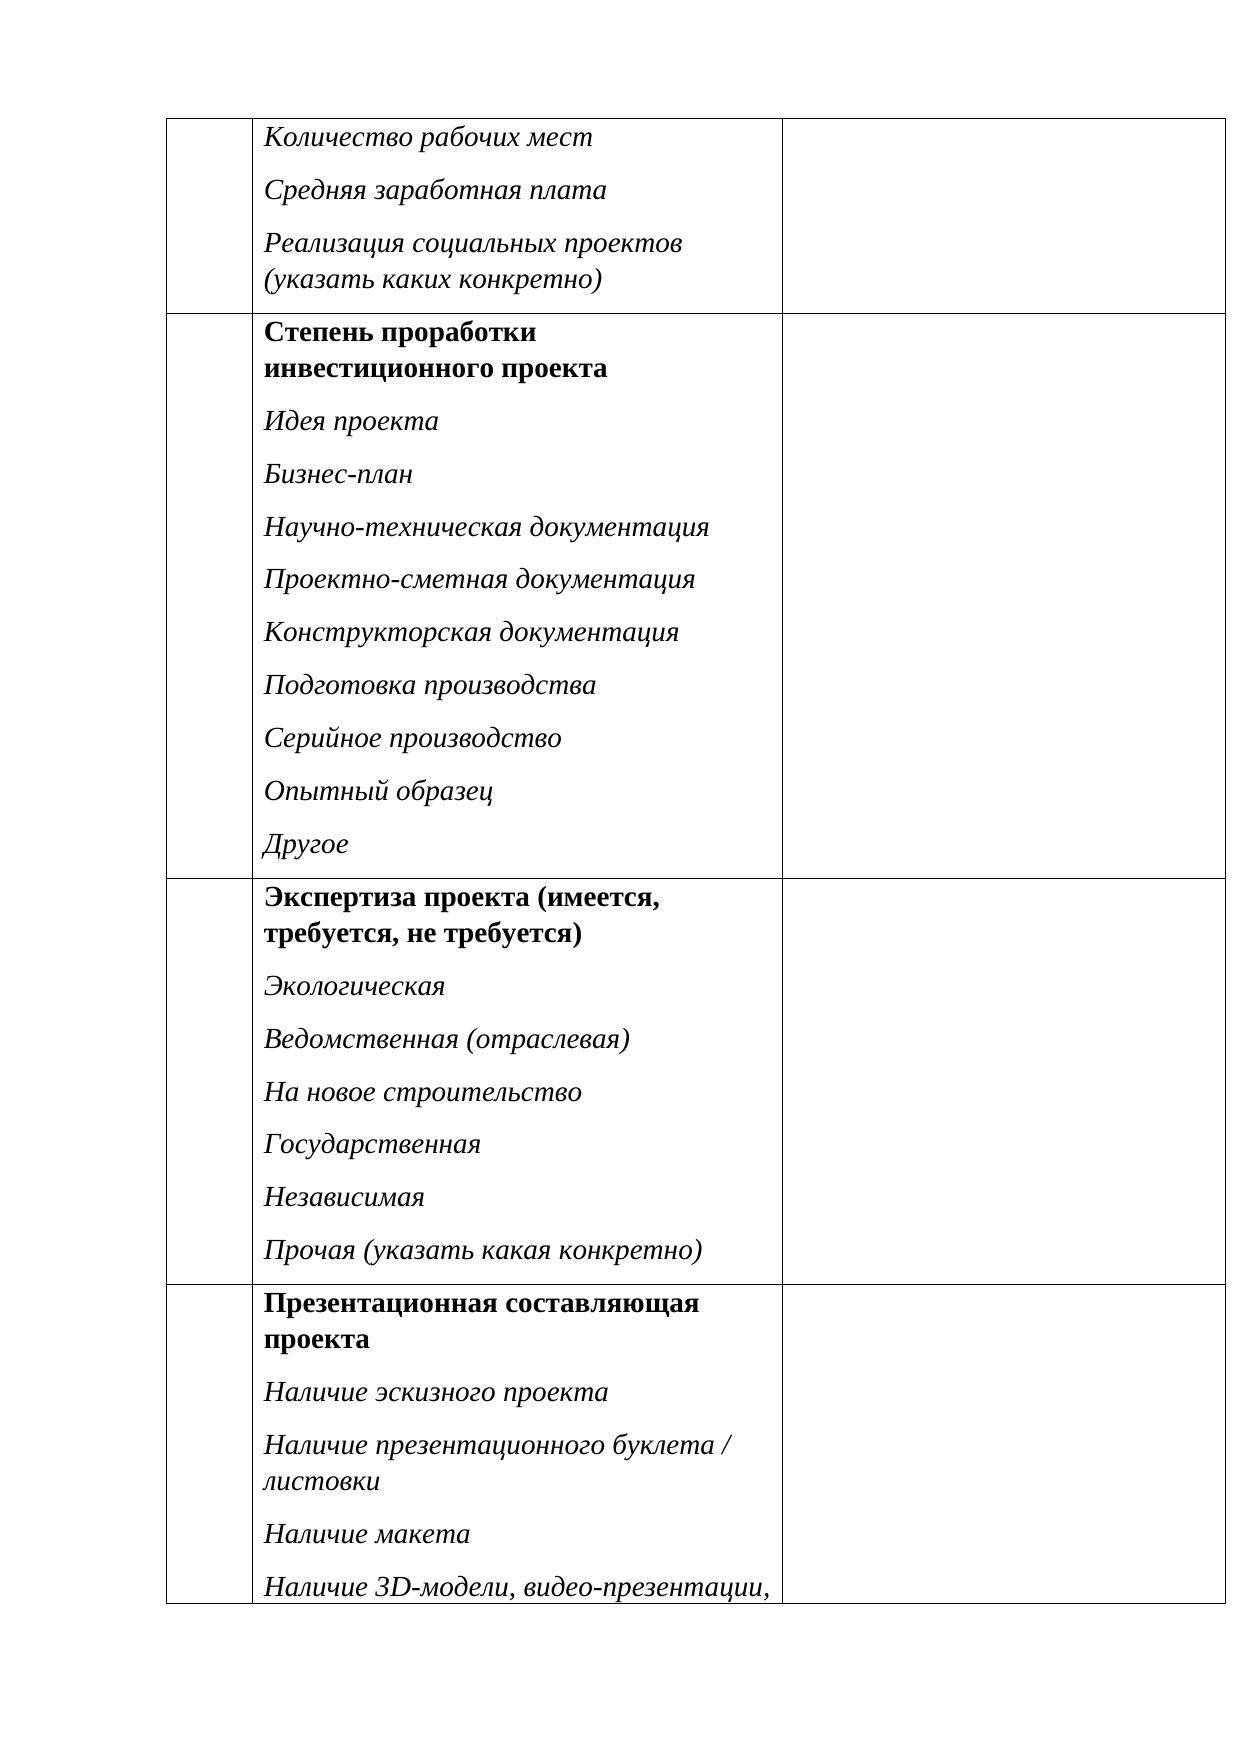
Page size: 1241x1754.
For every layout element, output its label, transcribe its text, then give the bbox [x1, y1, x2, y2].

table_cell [253, 1285, 782, 1602]
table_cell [253, 119, 782, 313]
table_cell Степень проработки инвестиционного проекта Идея проекта Бизнес-план Научно-техническая документация Проектно-сметная документация Конструкторская документация Подготовка производства Серийное производство Опытный образец Другое [253, 314, 782, 878]
table_cell [783, 1285, 1225, 1602]
table_cell [783, 879, 1225, 1284]
table_cell [167, 1285, 252, 1602]
table_cell [167, 879, 252, 1284]
table_cell [167, 314, 252, 878]
table_cell [783, 119, 1225, 313]
table_cell [167, 119, 252, 313]
table_cell Экспертиза проекта (имеется, требуется, не требуется) Экологическая Ведомственная (отраслевая) На новое строительство Государственная Независимая Прочая (указать какая конкретно) [253, 879, 782, 1284]
table_cell [783, 314, 1225, 878]
